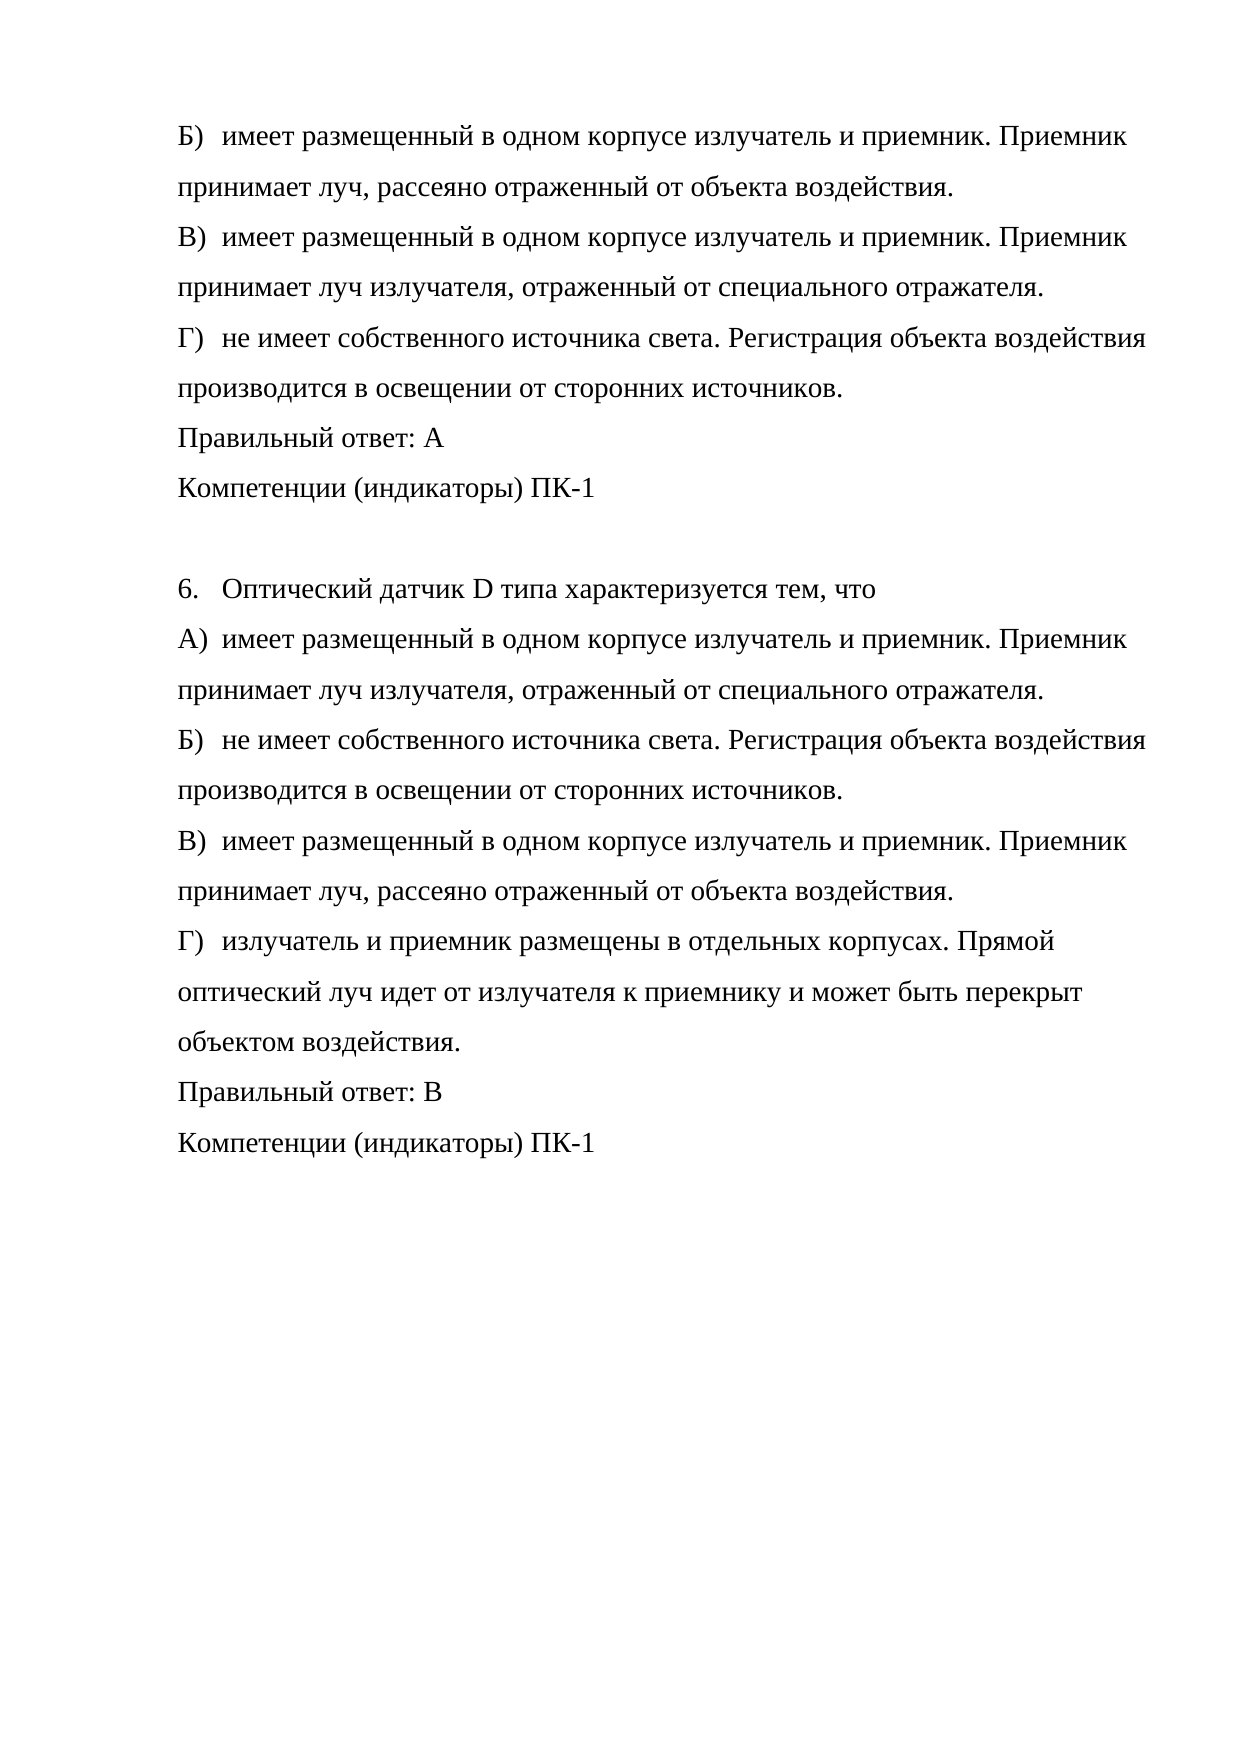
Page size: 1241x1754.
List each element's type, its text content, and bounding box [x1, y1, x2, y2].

text Г) не имеет собственного источника света. Регистрация объекта воздействия производится в освещении от сторонних источников. [177, 320, 1159, 403]
text 6. Оптический датчик D типа характеризуется тем, что [177, 571, 1159, 605]
text В) имеет размещенный в одном корпусе излучатель и приемник. Приемник принимает луч излучателя, отраженный от специального отражателя. [177, 219, 1159, 303]
text Г) излучатель и приемник размещены в отдельных корпусах. Прямой оптический луч идет от излучателя к приемнику и может быть перекрыт объектом воздействия. [177, 923, 1159, 1058]
text Б) не имеет собственного источника света. Регистрация объекта воздействия производится в освещении от сторонних источников. [177, 722, 1159, 806]
text Б) имеет размещенный в одном корпусе излучатель и приемник. Приемник принимает луч, рассеяно отраженный от объекта воздействия. [177, 118, 1159, 202]
text Компетенции (индикаторы) ПК-1 [177, 1125, 1159, 1158]
text В) имеет размещенный в одном корпусе излучатель и приемник. Приемник принимает луч, рассеяно отраженный от объекта воздействия. [177, 823, 1159, 907]
text Правильный ответ: В [177, 1074, 1159, 1108]
text А) имеет размещенный в одном корпусе излучатель и приемник. Приемник принимает луч излучателя, отраженный от специального отражателя. [177, 622, 1159, 705]
text Компетенции (индикаторы) ПК-1 [177, 471, 1159, 504]
text Правильный ответ: А [177, 420, 1159, 454]
